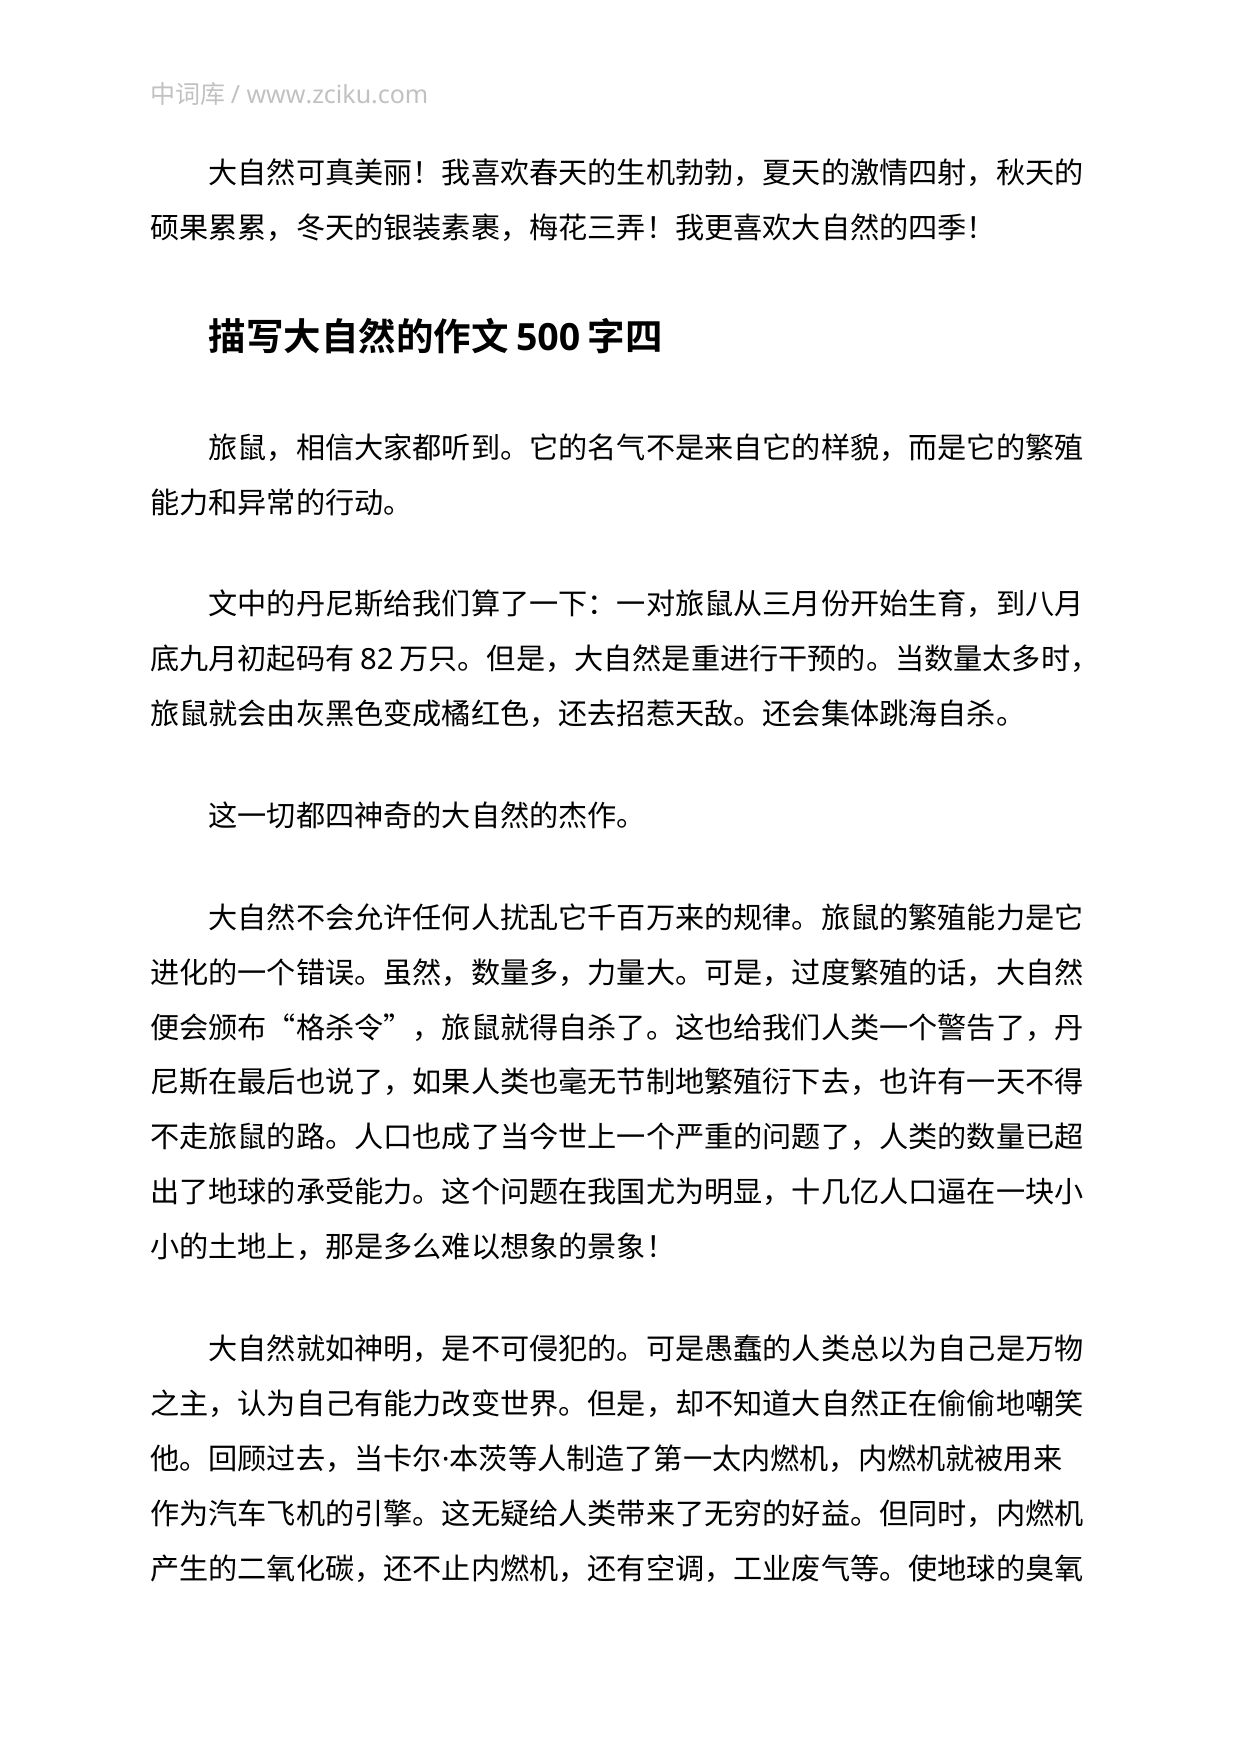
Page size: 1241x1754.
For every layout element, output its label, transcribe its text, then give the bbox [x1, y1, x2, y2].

text 大自然可真美丽！我喜欢春天的生机勃勃，夏天的激情四射，秋天的硕果累累，冬天的银装素裹，梅花三弄！我更喜欢大自然的四季！ [150, 150, 1090, 247]
text 文中的丹尼斯给我们算了一下：一对旅鼠从三月份开始生育，到八月底九月初起码有82万只。但是，大自然是重进行干预的。当数量太多时，旅鼠就会由灰黑色变成橘红色，还去招惹天敌。还会集体跳海自杀。 [150, 581, 1090, 733]
text 描写大自然的作文500字四 [150, 307, 1090, 361]
text 旅鼠，相信大家都听到。它的名气不是来自它的样貌，而是它的繁殖能力和异常的行动。 [150, 424, 1090, 521]
text 这一切都四神奇的大自然的杰作。 [150, 793, 1090, 835]
text 大自然不会允许任何人扰乱它千百万来的规律。旅鼠的繁殖能力是它进化的一个错误。虽然，数量多，力量大。可是，过度繁殖的话，大自然便会颁布“格杀令”，旅鼠就得自杀了。这也给我们人类一个警告了，丹尼斯在最后也说了，如果人类也毫无节制地繁殖衍下去，也许有一天不得不走旅鼠的路。人口也成了当今世上一个严重的问题了，人类的数量已超出了地球的承受能力。这个问题在我国尤为明显，十几亿人口逼在一块小小的土地上，那是多么难以想象的景象！ [150, 894, 1090, 1266]
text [150, 1326, 1090, 1587]
